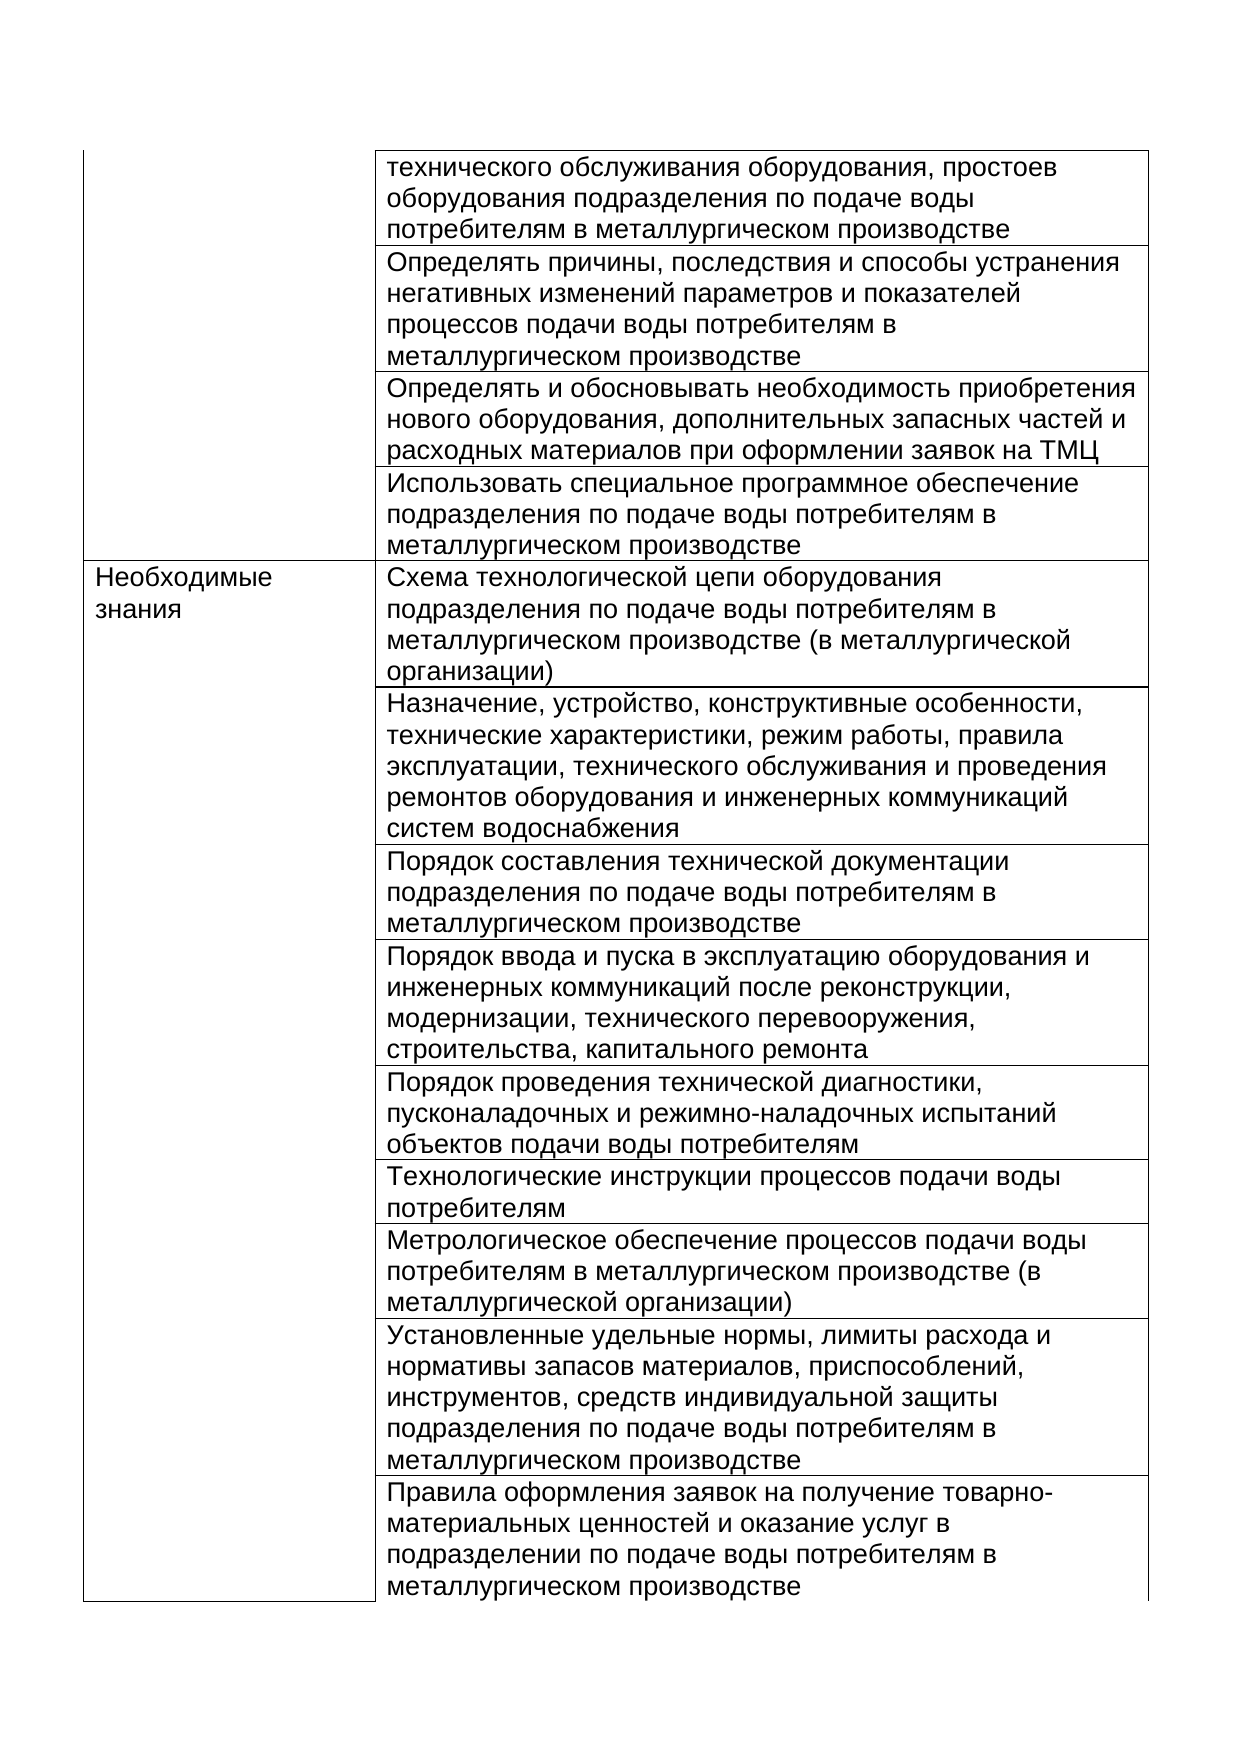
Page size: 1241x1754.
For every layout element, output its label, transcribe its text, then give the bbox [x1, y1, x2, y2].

table_cell Определять и обосновывать необходимость приобретения нового оборудования, дополнительных запасных частей и расходных материалов при оформлении заявок на ТМЦ [376, 372, 1148, 466]
table_cell Необходимые знания [84, 561, 375, 1601]
table_cell Порядок составления технической документации подразделения по подаче воды потребителям в металлургическом производстве [376, 845, 1148, 938]
table_cell Определять причины, последствия и способы устранения негативных изменений параметров и показателей процессов подачи воды потребителям в металлургическом производстве [376, 246, 1148, 371]
table_cell Использовать специальное программное обеспечение подразделения по подаче воды потребителям в металлургическом производстве [376, 467, 1148, 560]
table_cell Схема технологической цепи оборудования подразделения по подаче воды потребителям в металлургическом производстве (в металлургической организации) [376, 561, 1148, 686]
table_cell Правила оформления заявок на получение товарно-материальных ценностей и оказание услуг в подразделении по подаче воды потребителям в металлургическом производстве [376, 1476, 1148, 1601]
table_cell Порядок ввода и пуска в эксплуатацию оборудования и инженерных коммуникаций после реконструкции, модернизации, технического перевооружения, строительства, капитального ремонта [376, 940, 1148, 1064]
table_cell Технологические инструкции процессов подачи воды потребителям [376, 1160, 1148, 1223]
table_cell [376, 151, 1148, 245]
table_cell Порядок проведения технической диагностики, пусконаладочных и режимно-наладочных испытаний объектов подачи воды потребителям [376, 1066, 1148, 1159]
table_cell Назначение, устройство, конструктивные особенности, технические характеристики, режим работы, правила эксплуатации, технического обслуживания и проведения ремонтов оборудования и инженерных коммуникаций систем водоснабжения [376, 688, 1148, 844]
table_cell Метрологическое обеспечение процессов подачи воды потребителям в металлургическом производстве (в металлургической организации) [376, 1224, 1148, 1318]
table_cell Установленные удельные нормы, лимиты расхода и нормативы запасов материалов, приспособлений, инструментов, средств индивидуальной защиты подразделения по подаче воды потребителям в металлургическом производстве [376, 1319, 1148, 1475]
